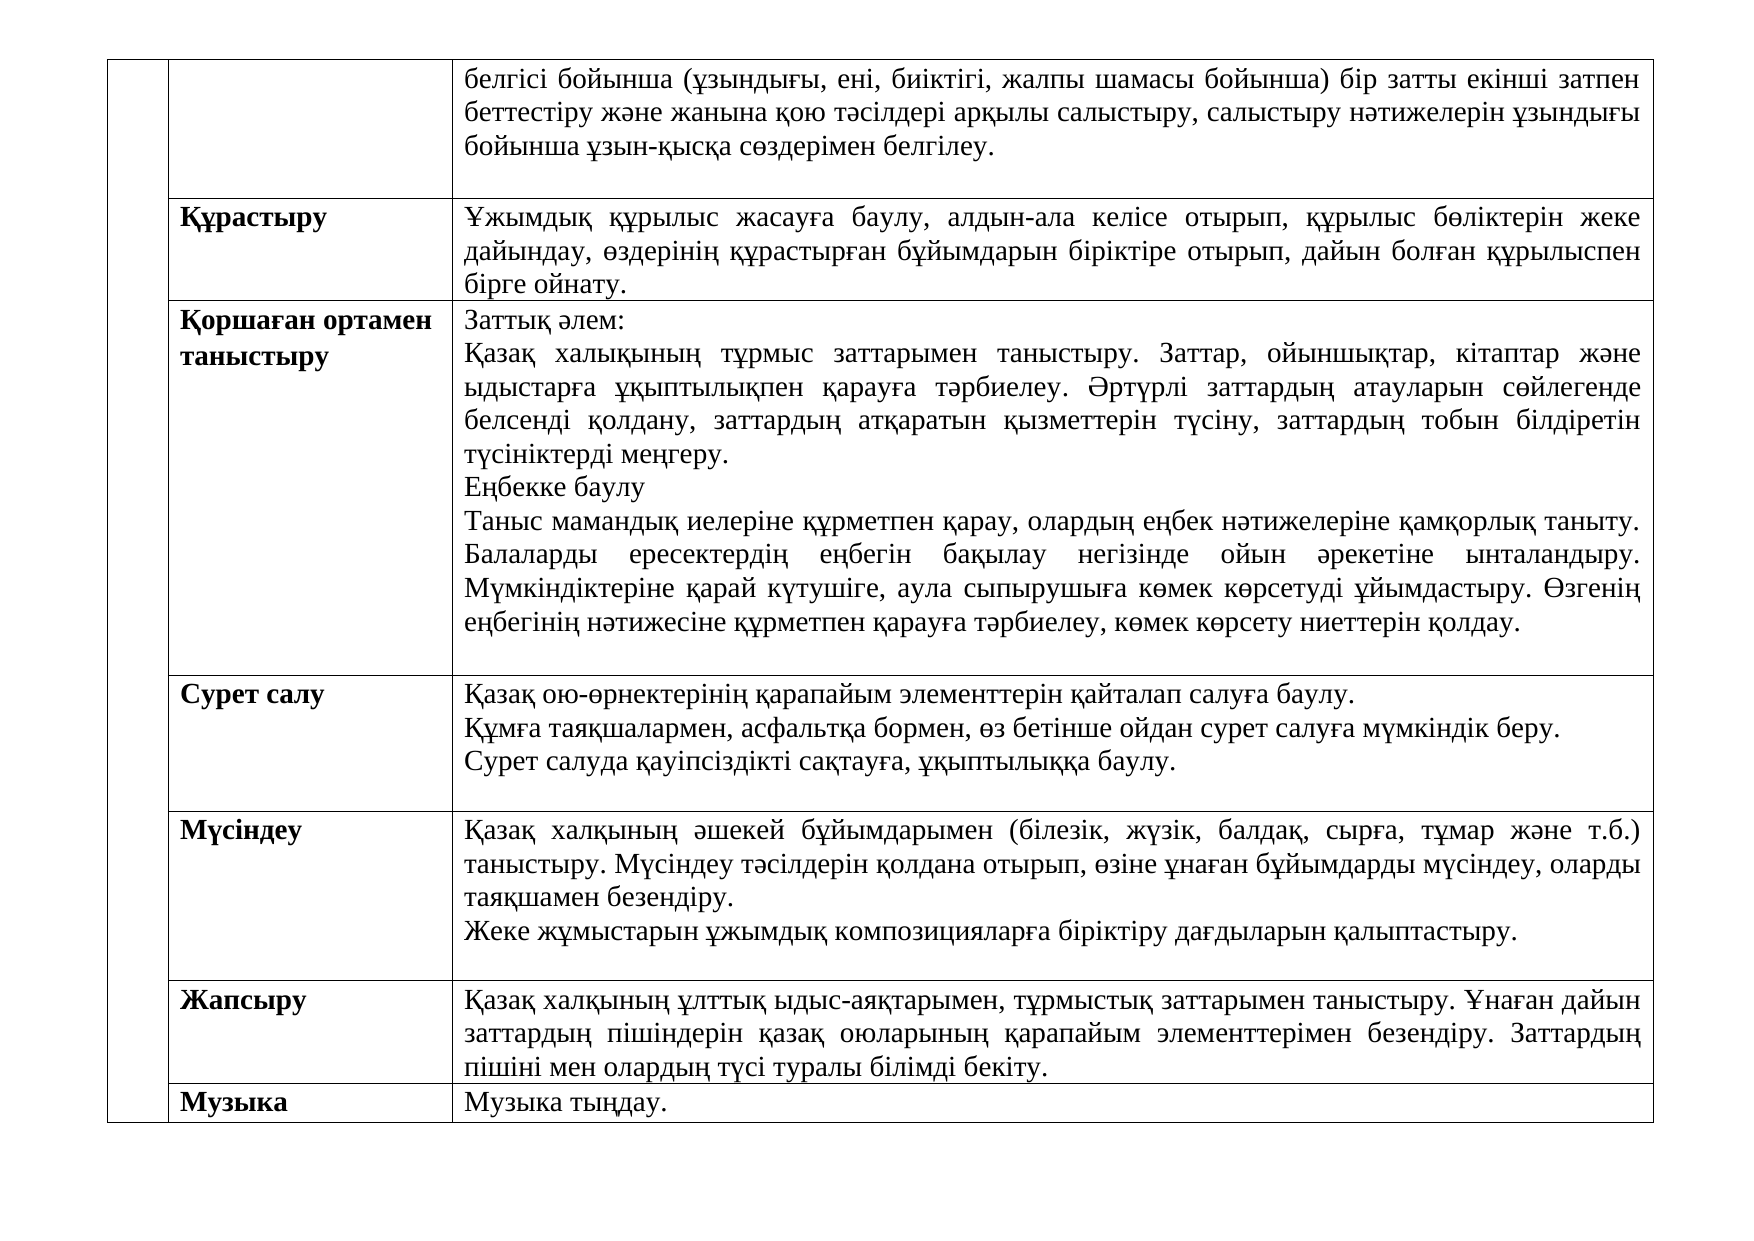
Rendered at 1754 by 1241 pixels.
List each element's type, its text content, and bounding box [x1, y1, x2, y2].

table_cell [453, 60, 1653, 198]
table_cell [453, 1084, 1653, 1122]
table_cell Ұжымдық құрылыс жасауға баулу, алдын-ала келісе отырып, құрылыс бөліктерін жеке дайындау, өздерінің құрастырған бұйымдарын біріктіре отырып, дайын болған құрылыспен бірге ойнату. [453, 199, 1653, 300]
table_cell Қоршаған ортамен таныстыру [169, 301, 452, 675]
table_cell Қазақ ою-өрнектерінің қарапайым элементтерін қайталап салуға баулу. Құмға таяқшалармен, асфальтқа бормен, өз бетінше ойдан сурет салуға мүмкіндік беру. Сурет салуда қауіпсіздікті сақтауға, ұқыптылыққа баулу. [453, 676, 1653, 811]
table_cell Музыка [169, 1084, 452, 1122]
table_cell Құрастыру [169, 199, 452, 300]
table_cell Сурет салу [169, 676, 452, 811]
table_cell Жапсыру [169, 981, 452, 1082]
table_cell Мүсіндеу [169, 812, 452, 980]
table_cell Заттық әлем: Қазақ халықының тұрмыс заттарымен таныстыру. Заттар, ойыншықтар, кітаптар және ыдыстарға ұқыптылықпен қарауға тәрбиелеу. Әртүрлі заттардың атауларын сөйлегенде белсенді қолдану, заттардың атқаратын қызметтерін түсіну, заттардың тобын білдіретін түсініктерді меңгеру. Еңбекке баулу Таныс мамандық иелеріне құрметпен қарау, олардың еңбек нәтижелеріне қамқорлық таныту. Балаларды ересектердің еңбегін бақылау негізінде ойын әрекетіне ынталандыру. Мүмкіндіктеріне қарай күтушіге, аула сыпырушыға көмек көрсетуді ұйымдастыру. Өзгенің еңбегінің нәтижесіне құрметпен қарауға тәрбиелеу, көмек көрсету ниеттерін қолдау. [453, 301, 1653, 675]
table_cell Қазақ халқының ұлттық ыдыс-аяқтарымен, тұрмыстық заттарымен таныстыру. Ұнаған дайын заттардың пішіндерін қазақ оюларының қарапайым элементтерімен безендіру. Заттардың пішіні мен олардың түсі туралы білімді бекіту. [453, 981, 1653, 1082]
table_cell Қазақ халқының әшекей бұйымдарымен (білезік, жүзік, балдақ, сырға, тұмар және т.б.) таныстыру. Мүсіндеу тәсілдерін қолдана отырып, өзіне ұнаған бұйымдарды мүсіндеу, оларды таяқшамен безендіру. Жеке жұмыстарын ұжымдық композицияларға біріктіру дағдыларын қалыптастыру. [453, 812, 1653, 980]
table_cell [169, 60, 452, 198]
